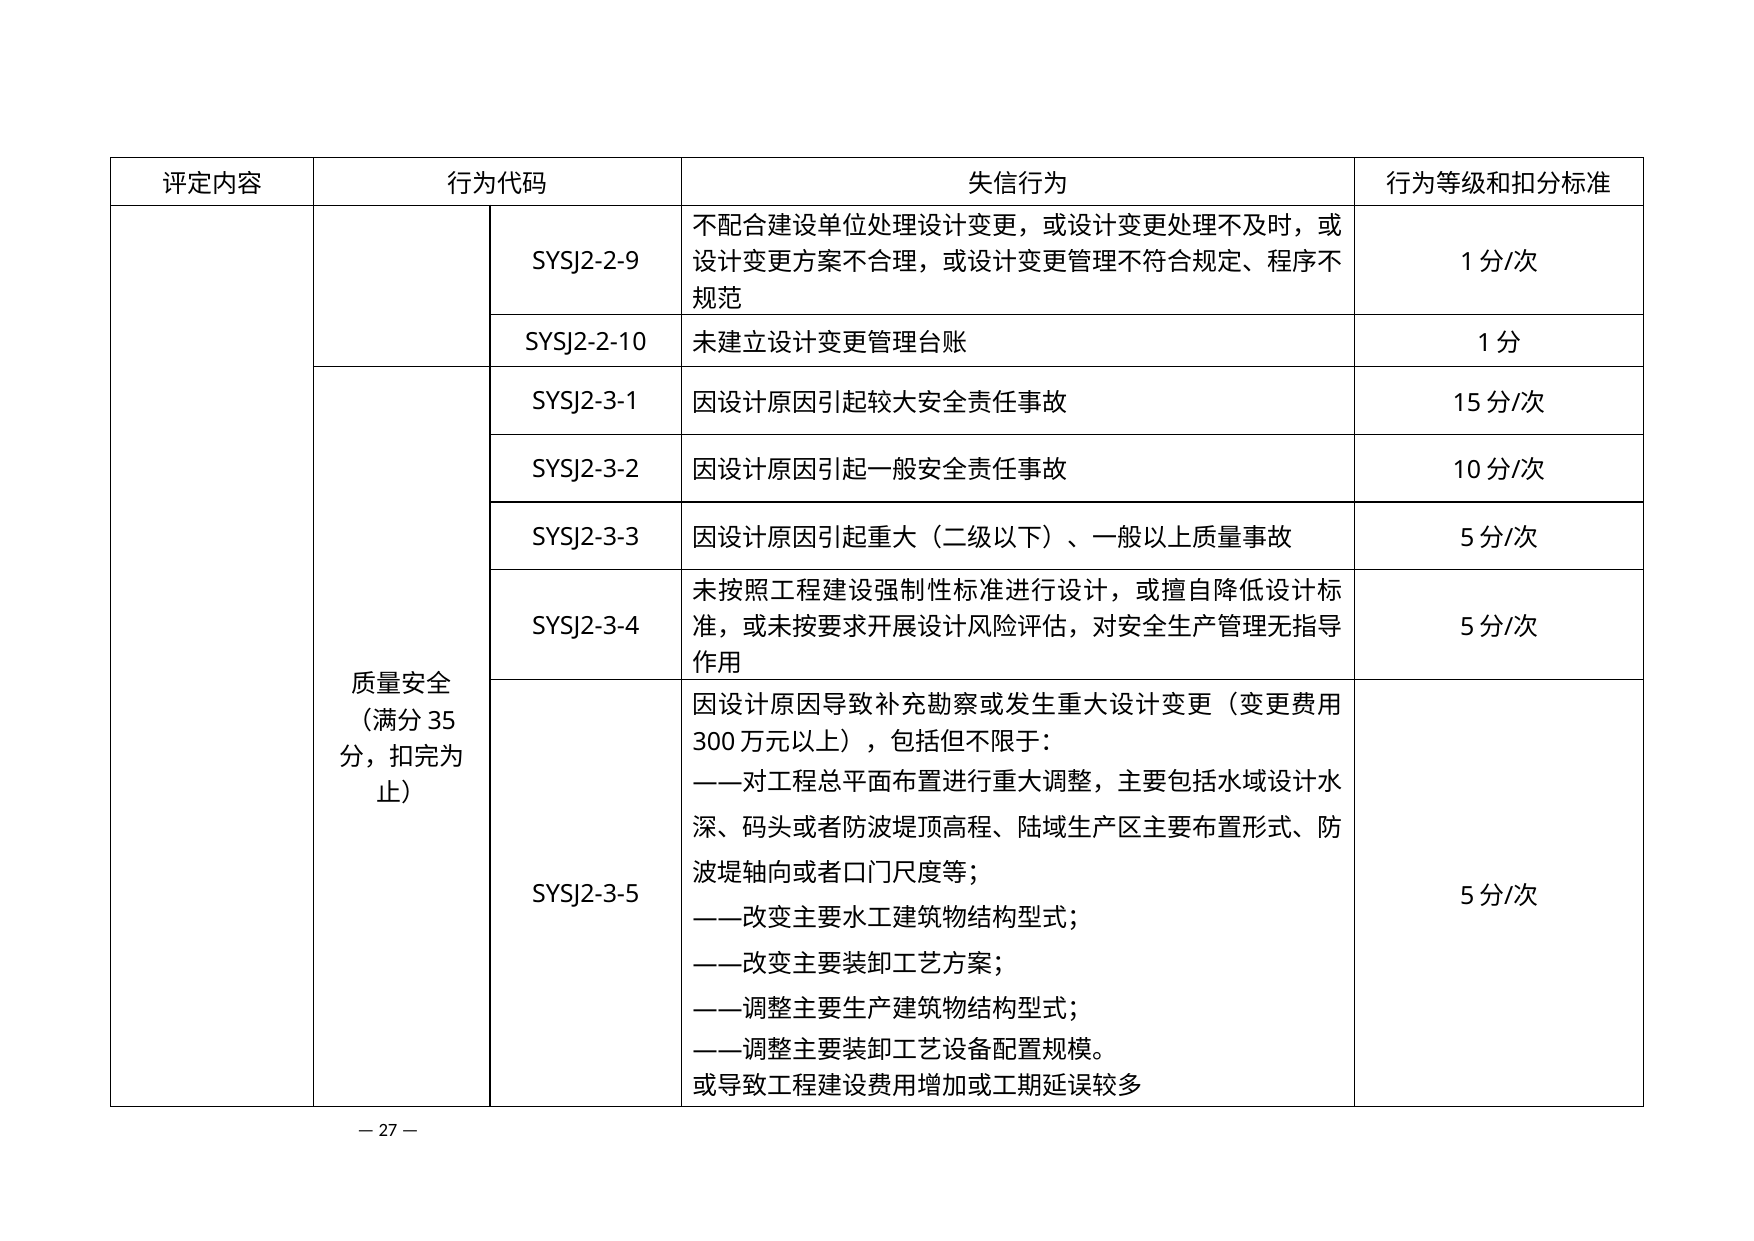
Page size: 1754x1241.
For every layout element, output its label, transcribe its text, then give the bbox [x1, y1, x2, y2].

table_cell 因设计原因引起重大（二级以下）、一般以上质量事故 [682, 503, 1354, 569]
table_cell SYSJ2-3-1 [491, 367, 681, 433]
table_cell 不配合建设单位处理设计变更，或设计变更处理不及时，或设计变更方案不合理，或设计变更管理不符合规定、程序不规范 [682, 206, 1354, 314]
table_cell SYSJ2-2-9 [491, 206, 681, 314]
table_cell SYSJ2-2-10 [491, 315, 681, 366]
table_cell 1分 [1355, 315, 1643, 366]
table_cell 5分/次 [1355, 570, 1643, 679]
table_cell SYSJ2-3-3 [491, 503, 681, 569]
table_cell SYSJ2-3-5 [491, 680, 681, 1106]
table_cell 1分/次 [1355, 206, 1643, 314]
table_cell 未建立设计变更管理台账 [682, 315, 1354, 366]
table_header 失信行为 [682, 158, 1354, 204]
table_cell 10分/次 [1355, 435, 1643, 501]
table_cell 15分/次 [1355, 367, 1643, 433]
table_cell 因设计原因导致补充勘察或发生重大设计变更（变更费用300万元以上），包括但不限于： ——对工程总平面布置进行重大调整，主要包括水域设计水深、码头或者防波堤顶高程、陆域生产区主要布置形式、防波堤轴向或者口门尺度等； ——改变主要水工建筑物结构型式； ——改变主要装卸工艺方案； ——调整主要生产建筑物结构型式； ——调整主要装卸工艺设备配置规模。 或导致工程建设费用增加或工期延误较多 [682, 680, 1354, 1106]
table_cell 因设计原因引起一般安全责任事故 [682, 435, 1354, 501]
table_header 行为等级和扣分标准 [1355, 158, 1643, 204]
table_cell 5分/次 [1355, 503, 1643, 569]
table_cell 质量安全 （满分35分，扣完为止） [314, 367, 489, 1106]
table_cell SYSJ2-3-4 [491, 570, 681, 679]
table_cell 5分/次 [1355, 680, 1643, 1106]
table_cell 未按照工程建设强制性标准进行设计，或擅自降低设计标准，或未按要求开展设计风险评估，对安全生产管理无指导作用 [682, 570, 1354, 679]
table_cell 因设计原因引起较大安全责任事故 [682, 367, 1354, 433]
table_cell SYSJ2-3-2 [491, 435, 681, 501]
table_header 行为代码 [314, 158, 681, 204]
table_header 评定内容 [111, 158, 313, 204]
